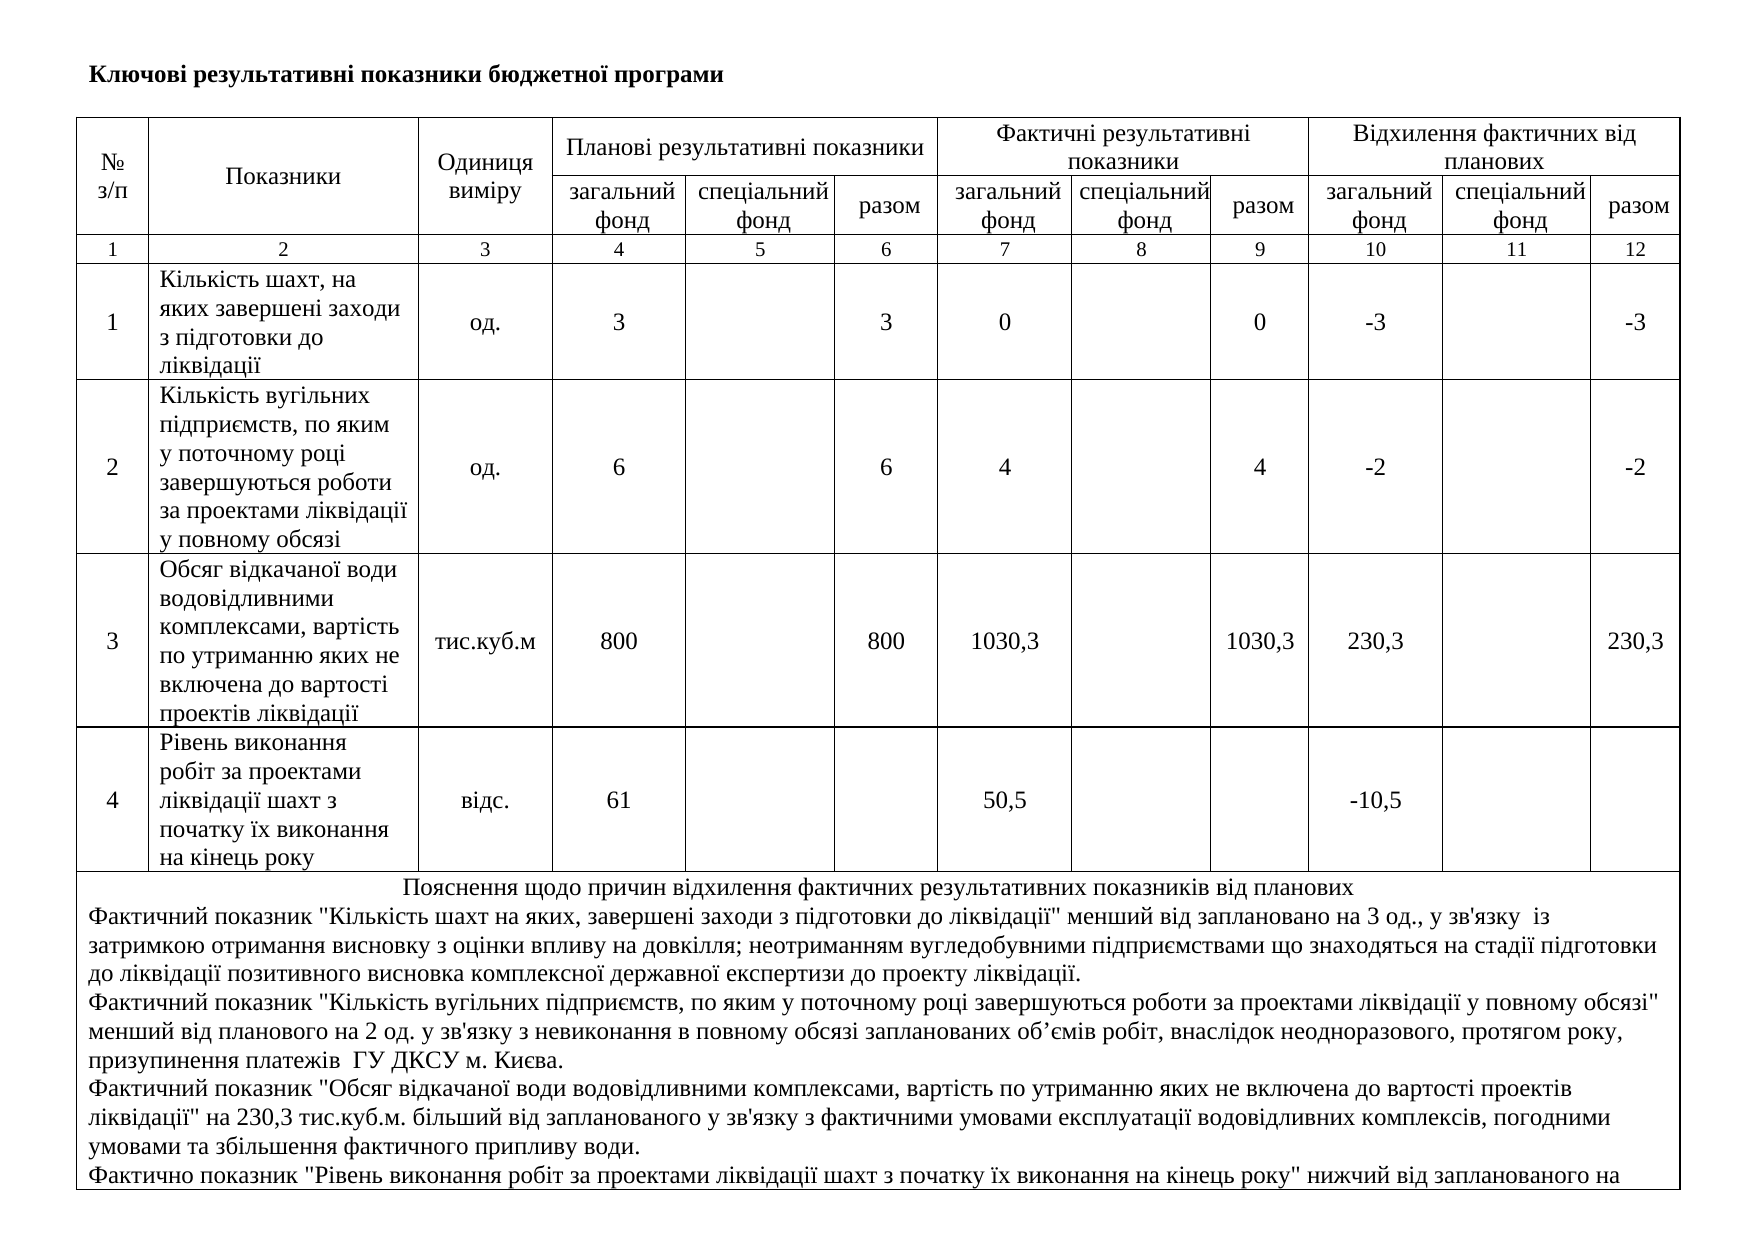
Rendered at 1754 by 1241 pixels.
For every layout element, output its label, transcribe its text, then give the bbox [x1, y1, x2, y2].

table_cell 1 [77, 264, 148, 379]
table_cell 11 [1443, 235, 1590, 263]
table_cell 2 [149, 235, 418, 263]
table_cell од. [419, 380, 552, 553]
table_cell 12 [1591, 235, 1679, 263]
table_cell [1443, 264, 1590, 379]
table_cell -3 [1591, 264, 1679, 379]
table_cell 5 [686, 235, 834, 263]
table_cell спеціальний фонд [686, 176, 834, 234]
table_cell 8 [1072, 235, 1210, 263]
table_cell 230,3 [1591, 554, 1679, 726]
table_cell [835, 728, 937, 871]
table_header Показники [149, 118, 418, 234]
table_cell спеціальний фонд [1443, 176, 1590, 234]
table_header Одиниця виміру [419, 118, 552, 234]
text Ключові результативні показники бюджетної програми [89, 59, 1713, 88]
table_cell загальний фонд [553, 176, 685, 234]
table_header Планові результативні показники [553, 118, 937, 175]
table_cell 6 [835, 235, 937, 263]
table_cell 4 [553, 235, 685, 263]
table_cell 800 [553, 554, 685, 726]
table_cell 4 [77, 728, 148, 871]
table_cell 10 [1309, 235, 1442, 263]
table_cell відс. [419, 728, 552, 871]
table_cell од. [419, 264, 552, 379]
table_cell 0 [1211, 264, 1308, 379]
table_header Фактичні результативні показники [938, 118, 1308, 175]
table_cell разом [835, 176, 937, 234]
table_cell разом [1591, 176, 1679, 234]
table_cell -3 [1309, 264, 1442, 379]
table_cell Обсяг відкачаної води водовідливними комплексами, вартість по утриманню яких не включена до вартості проектів ліквідації [149, 554, 418, 726]
table_cell 50,5 [938, 728, 1071, 871]
table_cell 2 [77, 380, 148, 553]
table_cell 3 [77, 554, 148, 726]
table_cell Кількість шахт, на яких завершені заходи з підготовки до ліквідації [149, 264, 418, 379]
table_cell загальний фонд [938, 176, 1071, 234]
table_cell [686, 380, 834, 553]
table_cell [1443, 728, 1590, 871]
table_cell [1072, 380, 1210, 553]
table_cell 230,3 [1309, 554, 1442, 726]
table_cell [1443, 554, 1590, 726]
table_cell 3 [419, 235, 552, 263]
table_cell 1 [77, 235, 148, 263]
table_cell Рівень виконання робіт за проектами ліквідації шахт з початку їх виконання на кінець року [149, 728, 418, 871]
table_cell -2 [1309, 380, 1442, 553]
table_cell 1030,3 [1211, 554, 1308, 726]
table_header Відхилення фактичних від планових [1309, 118, 1679, 175]
table_cell [1072, 728, 1210, 871]
table_cell 7 [938, 235, 1071, 263]
table_cell [686, 264, 834, 379]
table_cell [1443, 380, 1590, 553]
table_cell 4 [938, 380, 1071, 553]
table_cell 4 [1211, 380, 1308, 553]
table_cell разом [1211, 176, 1308, 234]
table_cell тис.куб.м [419, 554, 552, 726]
table_cell [1072, 554, 1210, 726]
table_cell 3 [835, 264, 937, 379]
table_cell Кількість вугільних підприємств, по яким у поточному році завершуються роботи за проектами ліквідації у повному обсязі [149, 380, 418, 553]
table_cell 3 [553, 264, 685, 379]
table_cell 61 [553, 728, 685, 871]
table_cell загальний фонд [1309, 176, 1442, 234]
table_cell -10,5 [1309, 728, 1442, 871]
table_cell [1072, 264, 1210, 379]
table_cell [1591, 728, 1679, 871]
table_cell -2 [1591, 380, 1679, 553]
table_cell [77, 872, 1679, 1188]
table_cell [686, 728, 834, 871]
table_cell 1030,3 [938, 554, 1071, 726]
table_cell 9 [1211, 235, 1308, 263]
table_cell спеціальний фонд [1072, 176, 1210, 234]
table_cell 6 [553, 380, 685, 553]
table_cell 6 [835, 380, 937, 553]
table_cell 800 [835, 554, 937, 726]
table_cell [1211, 728, 1308, 871]
table_cell 0 [938, 264, 1071, 379]
table_cell [686, 554, 834, 726]
table_header № з/п [77, 118, 148, 234]
